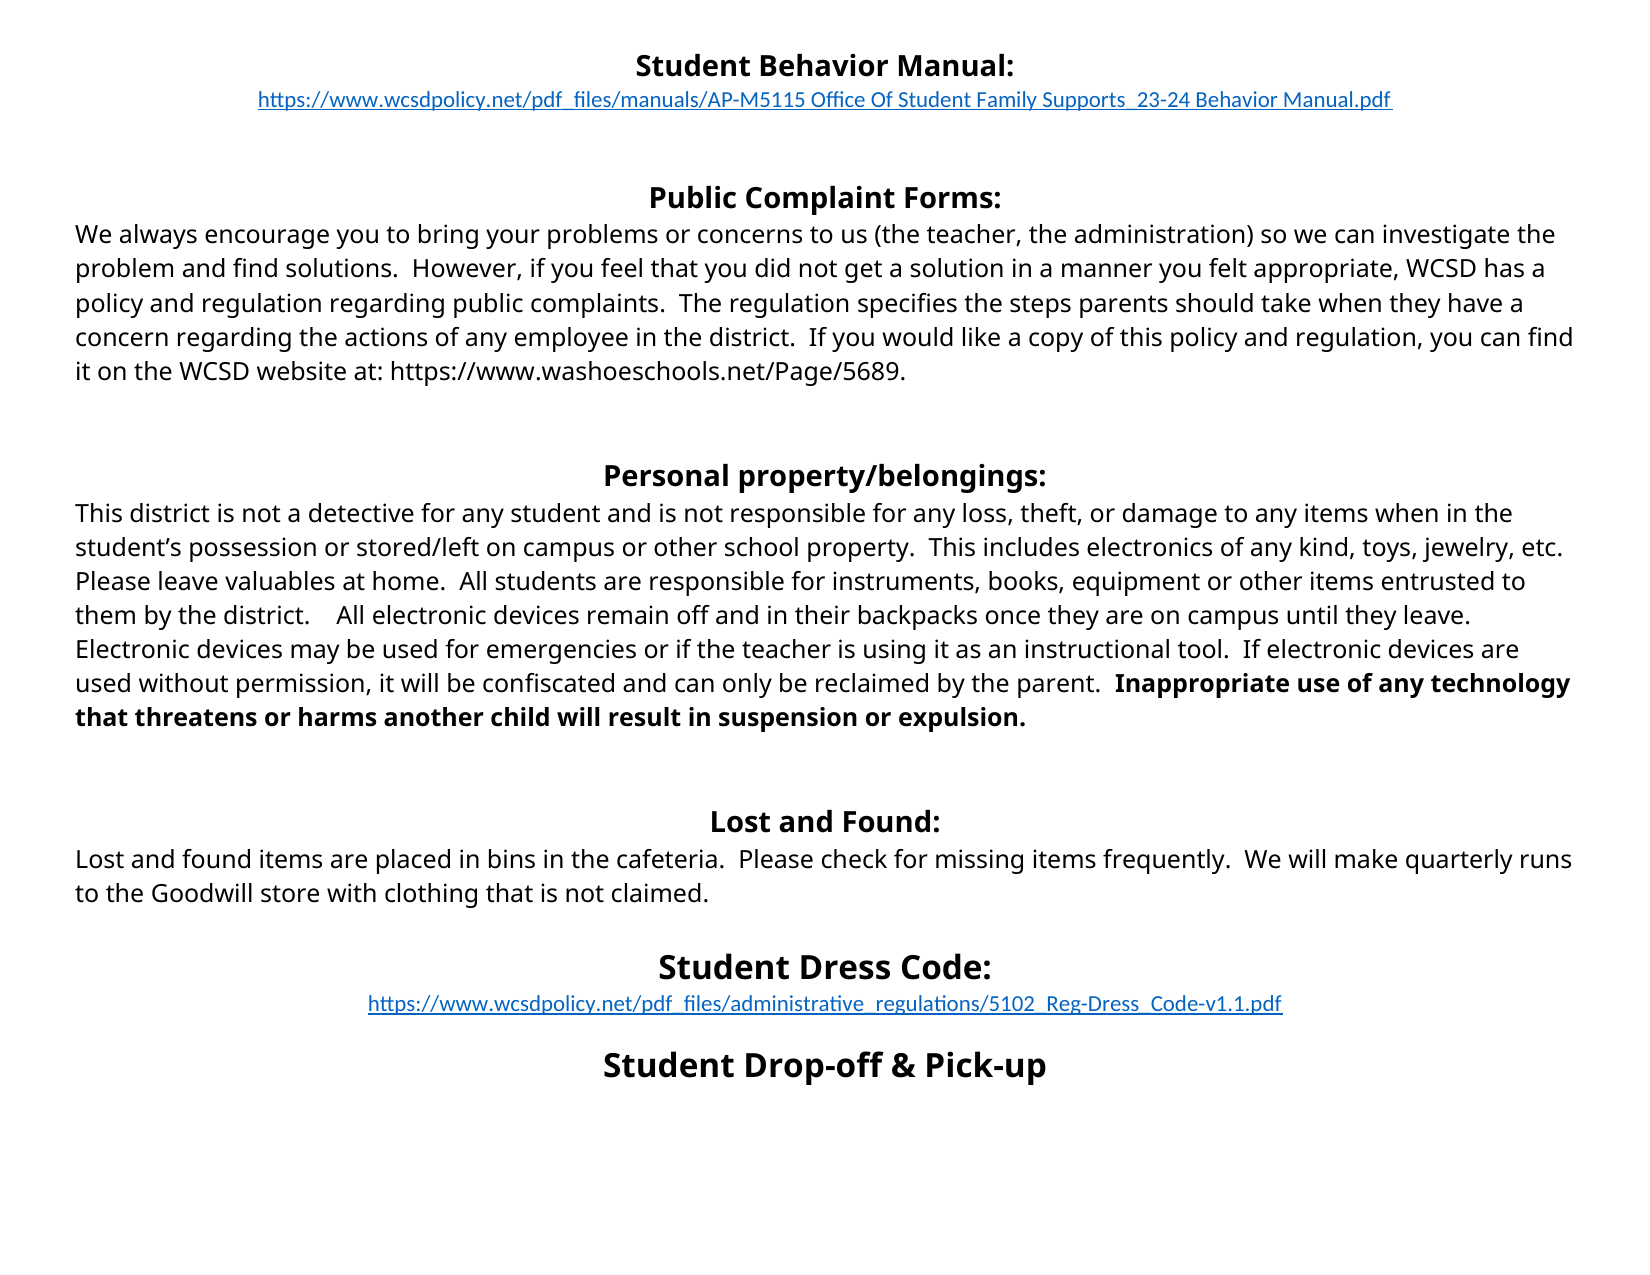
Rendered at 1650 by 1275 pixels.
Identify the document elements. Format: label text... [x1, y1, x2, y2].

text Student Dress Code: [75, 944, 1575, 989]
text Personal property/belongings: [75, 456, 1575, 495]
text Student Behavior Manual: [75, 45, 1575, 85]
text Student Drop-off & Pick-up [75, 1042, 1575, 1087]
text Public Complaint Forms: [75, 177, 1575, 217]
text Lost and Found: [75, 802, 1575, 841]
text Lost and found items are placed in bins in the cafeteria. Please check for missing items frequently. We will make quarterly runs to the Goodwill store with clothing that is not claimed. [75, 841, 1575, 909]
text We always encourage you to bring your problems or concerns to us (the teacher, the administration) so we can investigate the problem and find solutions. However, if you feel that you did not get a solution in a manner you felt appropriate, WCSD has a policy and regulation regarding public complaints. The regulation specifies the steps parents should take when they have a concern regarding the actions of any employee in the district. If you would like a copy of this policy and regulation, you can find it on the WCSD website at: https://www.washoeschools.net/Page/5689. [75, 217, 1575, 387]
text This district is not a detective for any student and is not responsible for any loss, theft, or damage to any items when in the student’s possession or stored/left on campus or other school property. This includes electronics of any kind, toys, jewelry, etc. Please leave valuables at home. All students are responsible for instruments, books, equipment or other items entrusted to them by the district. All electronic devices remain off and in their backpacks once they are on campus until they leave. Electronic devices may be used for emergencies or if the teacher is using it as an instructional tool. If electronic devices are used without permission, it will be confiscated and can only be reclaimed by the parent. Inappropriate use of any technology that threatens or harms another child will result in suspension or expulsion. [75, 495, 1575, 734]
text https://www.wcsdpolicy.net/pdf_files/manuals/AP-M5115 Office Of Student Family Supports_23-24 Behavior Manual.pdf [75, 85, 1575, 113]
text https://www.wcsdpolicy.net/pdf_files/administrative_regulations/5102_Reg-Dress_Code-v1.1.pdf [75, 989, 1575, 1017]
